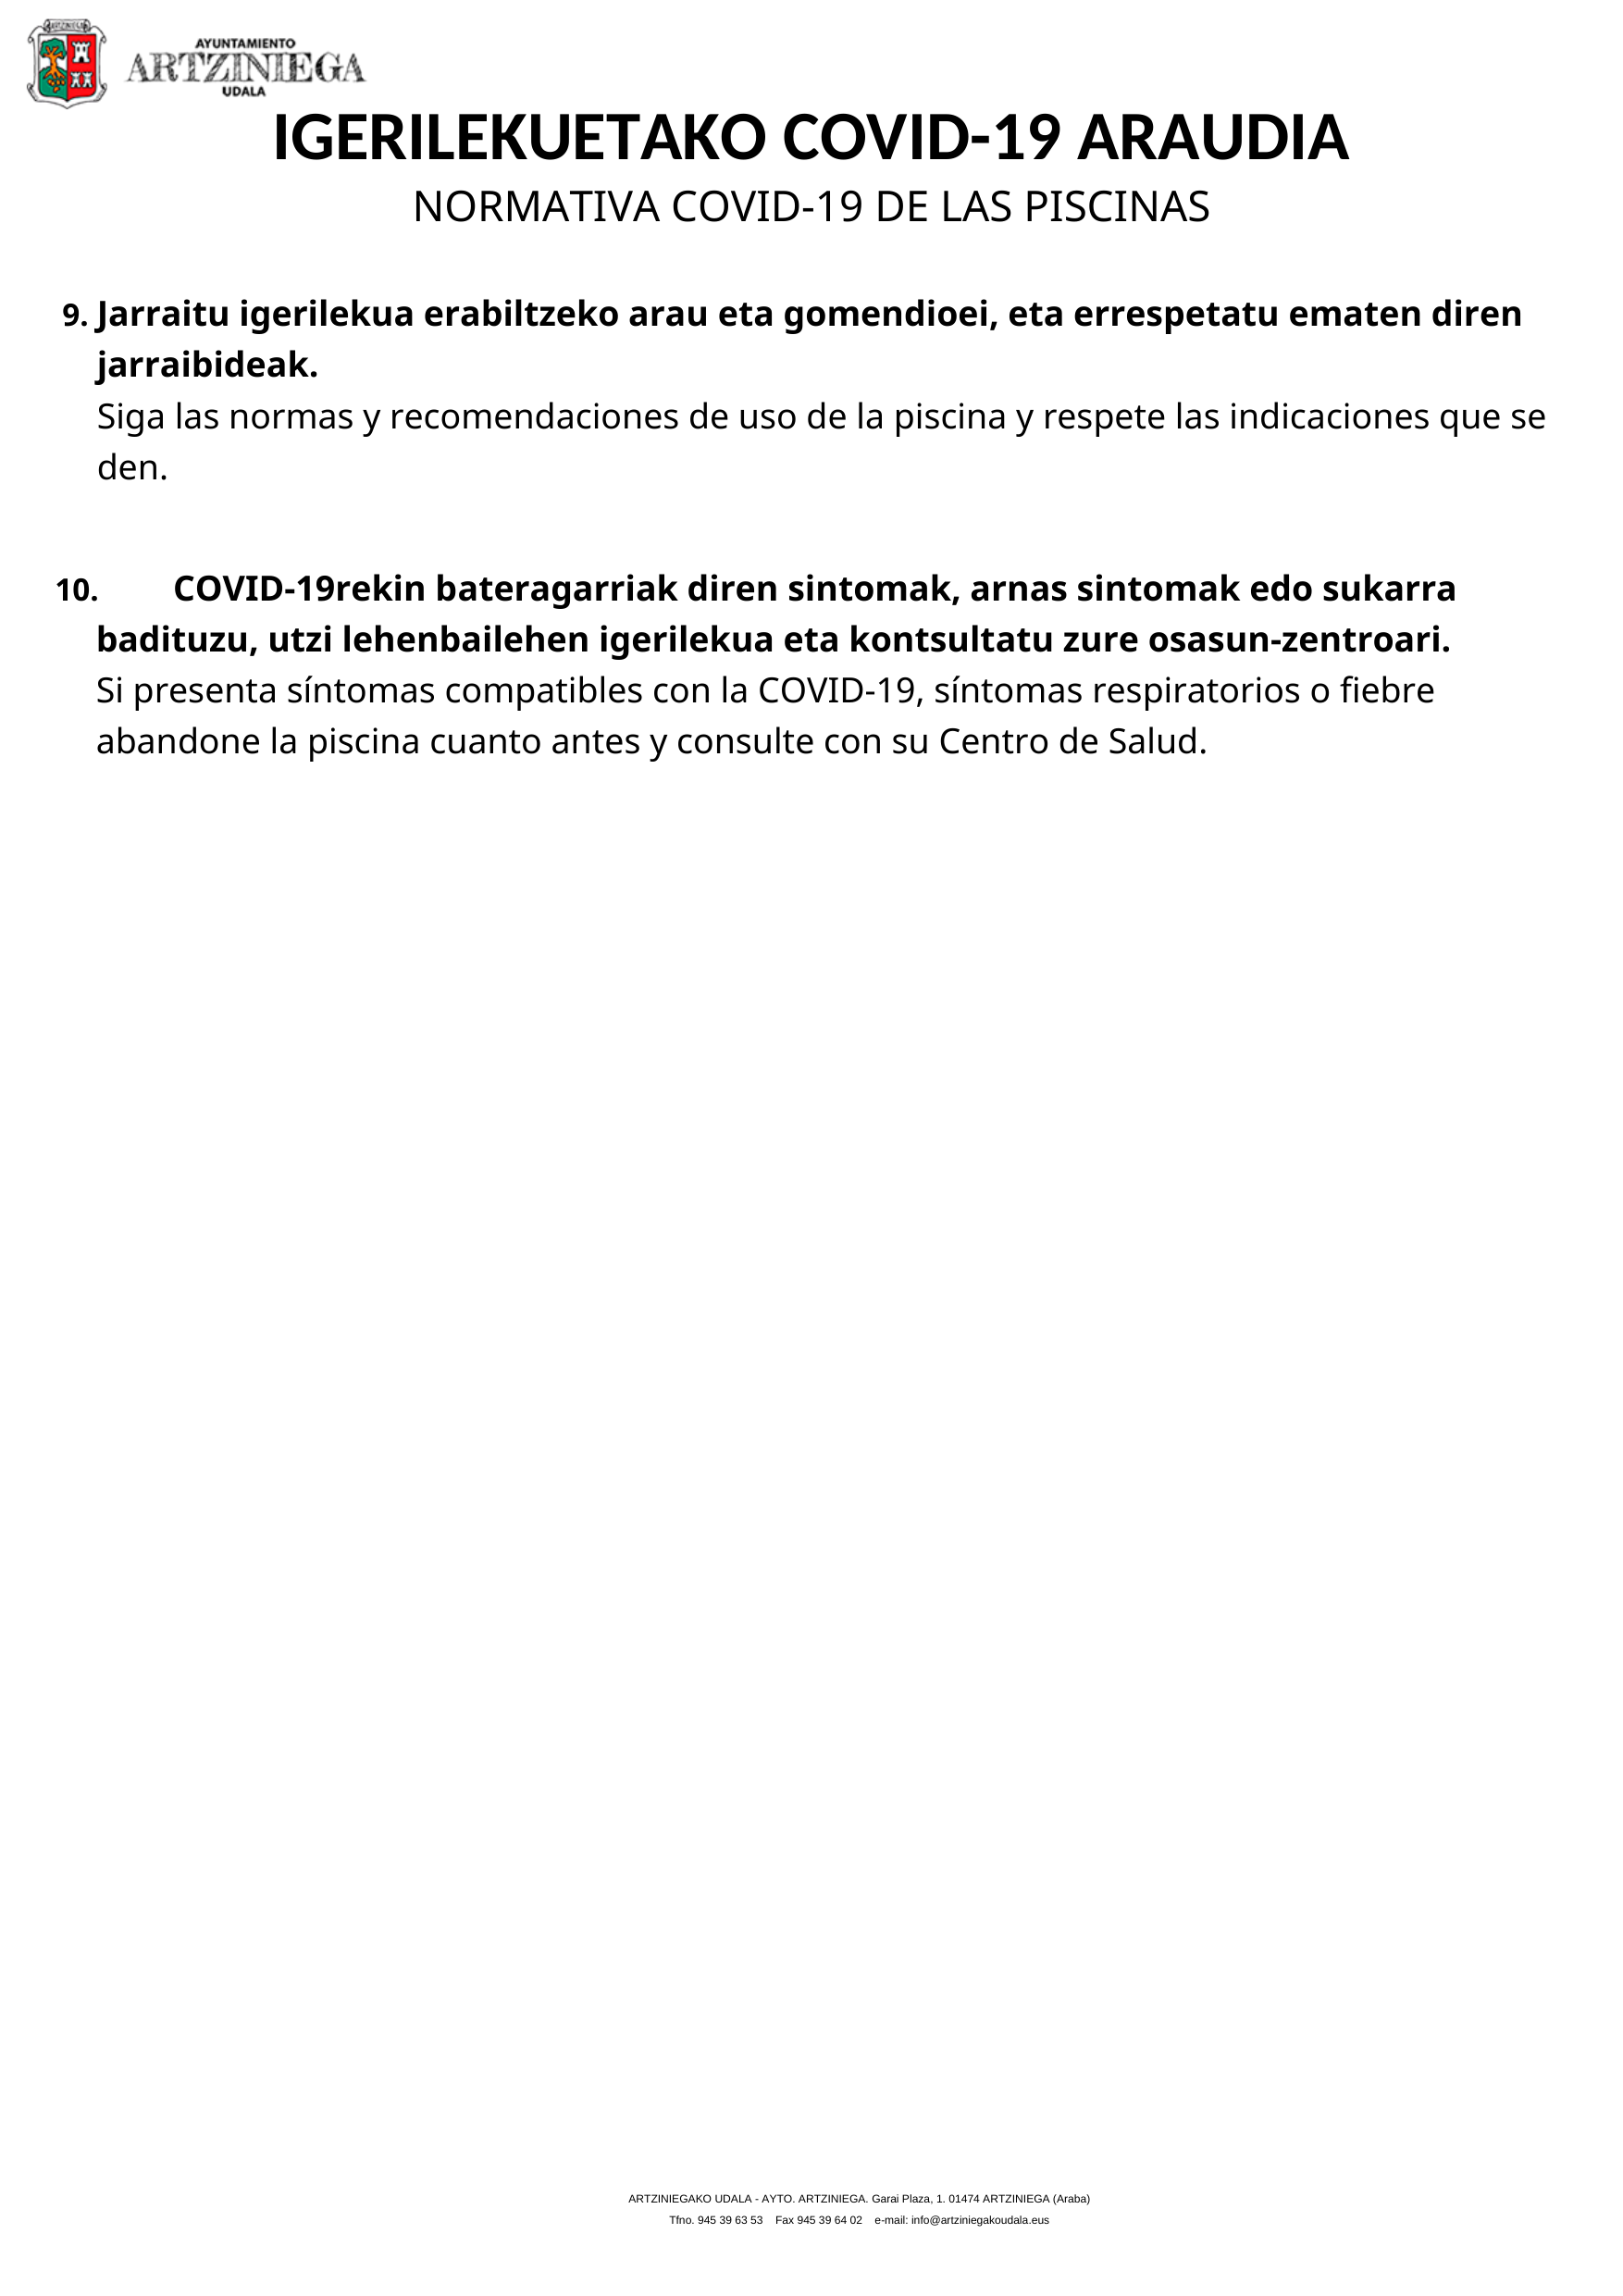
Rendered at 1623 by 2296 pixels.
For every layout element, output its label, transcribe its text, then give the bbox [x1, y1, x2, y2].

picture [24, 12, 372, 117]
list Jarraitu igerilekua erabiltzeko arau eta gomendioei, eta errespetatu ematen diren jarraibideak. Siga las normas y recomendaciones de uso de la piscina y respete las indicaciones que se den. [62, 290, 1595, 490]
list COVID-19rekin bateragarriak diren sintomak, arnas sintomak edo sukarra badituzu, utzi lehenbailehen igerilekua eta kontsultatu zure osasun-zentroari. Si presenta síntomas compatibles con la COVID-19, síntomas respiratorios o fiebre abandone la piscina cuanto antes y consulte con su Centro de Salud. [55, 564, 1595, 764]
